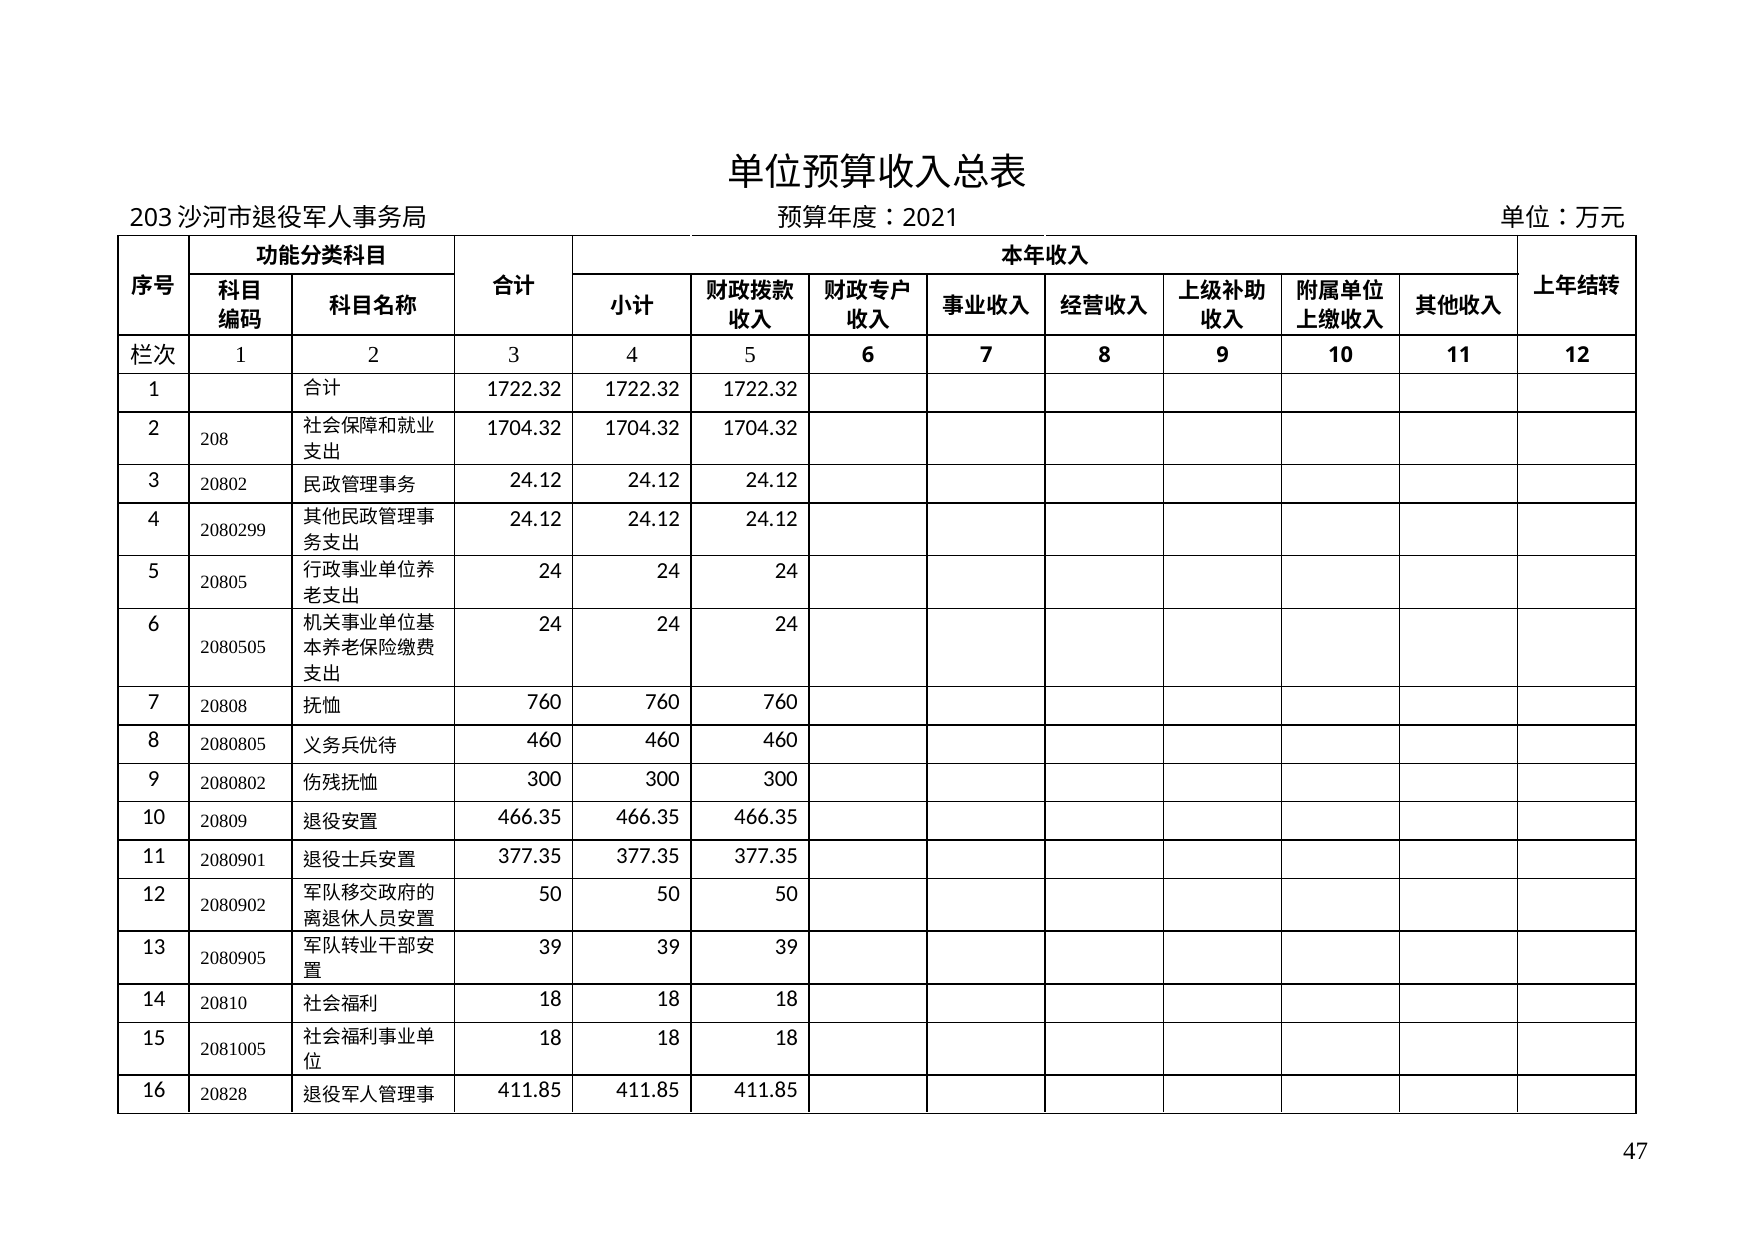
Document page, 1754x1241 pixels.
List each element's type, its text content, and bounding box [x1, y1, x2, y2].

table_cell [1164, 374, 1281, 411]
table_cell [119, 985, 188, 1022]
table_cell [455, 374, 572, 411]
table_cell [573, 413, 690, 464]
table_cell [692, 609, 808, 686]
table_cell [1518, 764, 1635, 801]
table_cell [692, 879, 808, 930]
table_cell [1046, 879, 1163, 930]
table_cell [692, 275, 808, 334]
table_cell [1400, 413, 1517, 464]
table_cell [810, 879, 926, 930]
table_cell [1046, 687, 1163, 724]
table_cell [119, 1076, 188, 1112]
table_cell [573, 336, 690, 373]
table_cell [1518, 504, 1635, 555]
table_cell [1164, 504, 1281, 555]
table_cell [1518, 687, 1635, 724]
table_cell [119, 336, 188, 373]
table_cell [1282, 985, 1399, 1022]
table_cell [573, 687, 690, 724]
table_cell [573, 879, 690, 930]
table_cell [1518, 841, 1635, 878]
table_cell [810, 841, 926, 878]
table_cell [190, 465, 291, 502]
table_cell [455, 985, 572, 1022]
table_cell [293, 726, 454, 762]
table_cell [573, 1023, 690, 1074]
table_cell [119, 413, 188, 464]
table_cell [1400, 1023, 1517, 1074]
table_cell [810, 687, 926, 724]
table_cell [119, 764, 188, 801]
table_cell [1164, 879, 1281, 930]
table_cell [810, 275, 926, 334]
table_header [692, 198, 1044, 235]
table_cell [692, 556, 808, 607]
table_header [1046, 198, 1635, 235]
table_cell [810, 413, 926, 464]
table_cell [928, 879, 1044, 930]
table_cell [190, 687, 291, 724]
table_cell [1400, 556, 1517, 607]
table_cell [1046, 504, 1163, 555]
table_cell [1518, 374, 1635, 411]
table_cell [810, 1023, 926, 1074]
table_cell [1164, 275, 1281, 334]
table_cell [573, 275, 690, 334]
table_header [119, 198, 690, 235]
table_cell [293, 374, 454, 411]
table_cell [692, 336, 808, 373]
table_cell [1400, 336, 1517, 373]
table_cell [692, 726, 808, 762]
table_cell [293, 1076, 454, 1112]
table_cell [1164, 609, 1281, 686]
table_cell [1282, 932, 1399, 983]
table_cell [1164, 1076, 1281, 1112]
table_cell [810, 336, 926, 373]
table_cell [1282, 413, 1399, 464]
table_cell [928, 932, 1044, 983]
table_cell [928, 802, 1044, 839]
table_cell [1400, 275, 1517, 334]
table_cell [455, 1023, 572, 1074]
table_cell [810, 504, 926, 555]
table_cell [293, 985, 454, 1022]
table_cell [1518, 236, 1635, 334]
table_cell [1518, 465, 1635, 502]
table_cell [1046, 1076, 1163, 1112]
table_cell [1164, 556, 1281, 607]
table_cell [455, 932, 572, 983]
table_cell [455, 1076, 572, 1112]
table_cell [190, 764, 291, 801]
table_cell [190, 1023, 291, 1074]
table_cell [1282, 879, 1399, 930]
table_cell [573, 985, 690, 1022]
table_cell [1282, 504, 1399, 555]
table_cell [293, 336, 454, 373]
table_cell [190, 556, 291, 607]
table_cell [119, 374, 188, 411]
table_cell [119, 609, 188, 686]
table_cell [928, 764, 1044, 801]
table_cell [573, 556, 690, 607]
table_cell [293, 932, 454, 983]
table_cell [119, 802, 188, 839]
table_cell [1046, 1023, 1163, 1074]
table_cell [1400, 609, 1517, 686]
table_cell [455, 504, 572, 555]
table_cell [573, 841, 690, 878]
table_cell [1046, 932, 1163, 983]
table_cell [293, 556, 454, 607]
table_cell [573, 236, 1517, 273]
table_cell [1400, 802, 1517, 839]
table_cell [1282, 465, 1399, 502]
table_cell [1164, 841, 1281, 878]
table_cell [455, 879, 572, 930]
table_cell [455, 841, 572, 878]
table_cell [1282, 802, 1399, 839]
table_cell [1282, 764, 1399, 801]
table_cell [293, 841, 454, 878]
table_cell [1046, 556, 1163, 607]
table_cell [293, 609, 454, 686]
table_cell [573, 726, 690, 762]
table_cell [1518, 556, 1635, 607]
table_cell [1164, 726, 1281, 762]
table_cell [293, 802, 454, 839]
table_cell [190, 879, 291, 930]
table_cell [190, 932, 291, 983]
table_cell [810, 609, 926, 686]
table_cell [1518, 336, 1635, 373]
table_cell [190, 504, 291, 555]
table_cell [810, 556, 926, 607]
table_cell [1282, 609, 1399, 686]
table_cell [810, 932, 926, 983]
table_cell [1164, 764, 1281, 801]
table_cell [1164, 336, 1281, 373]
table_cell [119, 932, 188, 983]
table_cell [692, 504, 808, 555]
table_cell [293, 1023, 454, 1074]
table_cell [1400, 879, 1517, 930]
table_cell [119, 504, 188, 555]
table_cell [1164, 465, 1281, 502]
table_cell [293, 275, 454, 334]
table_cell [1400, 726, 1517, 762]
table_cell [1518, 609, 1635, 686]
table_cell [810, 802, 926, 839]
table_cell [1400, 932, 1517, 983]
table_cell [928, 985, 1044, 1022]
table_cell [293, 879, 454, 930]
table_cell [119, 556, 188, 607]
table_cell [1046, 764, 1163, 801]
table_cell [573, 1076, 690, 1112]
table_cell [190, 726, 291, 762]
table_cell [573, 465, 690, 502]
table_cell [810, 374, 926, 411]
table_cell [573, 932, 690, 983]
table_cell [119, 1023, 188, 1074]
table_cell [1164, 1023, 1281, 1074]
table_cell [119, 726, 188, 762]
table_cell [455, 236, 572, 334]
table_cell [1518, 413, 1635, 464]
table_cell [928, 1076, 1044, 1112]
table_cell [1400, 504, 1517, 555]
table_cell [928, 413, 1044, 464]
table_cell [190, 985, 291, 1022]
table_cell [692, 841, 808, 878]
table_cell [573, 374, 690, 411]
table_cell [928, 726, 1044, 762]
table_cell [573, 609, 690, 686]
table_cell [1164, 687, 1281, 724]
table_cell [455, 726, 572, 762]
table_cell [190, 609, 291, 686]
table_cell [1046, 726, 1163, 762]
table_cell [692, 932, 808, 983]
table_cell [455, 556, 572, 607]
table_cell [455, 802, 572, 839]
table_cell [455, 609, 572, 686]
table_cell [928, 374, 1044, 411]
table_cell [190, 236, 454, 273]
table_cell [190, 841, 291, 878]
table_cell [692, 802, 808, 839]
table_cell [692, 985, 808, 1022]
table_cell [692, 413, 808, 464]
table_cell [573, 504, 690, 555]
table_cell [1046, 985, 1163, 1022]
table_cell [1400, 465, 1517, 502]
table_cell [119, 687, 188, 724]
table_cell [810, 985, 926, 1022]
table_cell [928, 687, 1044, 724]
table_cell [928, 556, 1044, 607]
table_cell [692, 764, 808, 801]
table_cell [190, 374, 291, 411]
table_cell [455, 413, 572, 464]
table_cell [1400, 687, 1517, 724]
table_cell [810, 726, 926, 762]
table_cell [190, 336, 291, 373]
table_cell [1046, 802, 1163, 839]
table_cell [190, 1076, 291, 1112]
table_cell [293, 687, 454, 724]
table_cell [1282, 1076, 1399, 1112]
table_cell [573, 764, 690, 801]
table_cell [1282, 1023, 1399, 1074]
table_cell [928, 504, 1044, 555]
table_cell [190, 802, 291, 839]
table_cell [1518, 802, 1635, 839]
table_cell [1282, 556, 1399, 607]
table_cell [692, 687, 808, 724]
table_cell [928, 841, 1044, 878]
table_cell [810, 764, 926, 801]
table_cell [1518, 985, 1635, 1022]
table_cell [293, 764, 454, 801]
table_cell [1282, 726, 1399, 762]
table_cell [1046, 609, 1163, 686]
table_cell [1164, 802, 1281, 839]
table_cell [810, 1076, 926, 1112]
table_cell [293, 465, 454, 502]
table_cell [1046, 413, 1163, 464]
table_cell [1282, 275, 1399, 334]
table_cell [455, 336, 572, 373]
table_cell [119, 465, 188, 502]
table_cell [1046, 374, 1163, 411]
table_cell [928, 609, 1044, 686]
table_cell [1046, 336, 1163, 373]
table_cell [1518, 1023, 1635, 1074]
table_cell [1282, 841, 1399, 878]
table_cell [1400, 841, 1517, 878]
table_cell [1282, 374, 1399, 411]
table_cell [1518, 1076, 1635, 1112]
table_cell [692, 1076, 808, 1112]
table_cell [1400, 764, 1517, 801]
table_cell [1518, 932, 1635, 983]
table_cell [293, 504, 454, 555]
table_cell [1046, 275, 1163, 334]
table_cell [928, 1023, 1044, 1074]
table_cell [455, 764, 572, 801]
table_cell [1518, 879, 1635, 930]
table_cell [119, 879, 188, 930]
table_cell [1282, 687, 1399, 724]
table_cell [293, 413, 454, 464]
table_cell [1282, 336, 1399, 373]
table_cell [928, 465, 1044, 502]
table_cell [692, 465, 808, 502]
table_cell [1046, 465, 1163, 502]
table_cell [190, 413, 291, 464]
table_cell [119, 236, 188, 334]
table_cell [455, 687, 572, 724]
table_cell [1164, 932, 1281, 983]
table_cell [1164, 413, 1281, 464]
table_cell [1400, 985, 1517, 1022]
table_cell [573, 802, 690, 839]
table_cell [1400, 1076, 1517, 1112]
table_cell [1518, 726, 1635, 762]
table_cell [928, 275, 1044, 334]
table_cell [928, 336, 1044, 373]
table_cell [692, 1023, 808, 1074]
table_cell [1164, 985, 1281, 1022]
text 单位预算收入总表 [106, 142, 1648, 196]
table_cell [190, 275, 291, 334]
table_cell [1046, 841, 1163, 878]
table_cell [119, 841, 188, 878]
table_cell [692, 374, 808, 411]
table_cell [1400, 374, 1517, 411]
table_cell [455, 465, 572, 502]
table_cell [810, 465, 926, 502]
